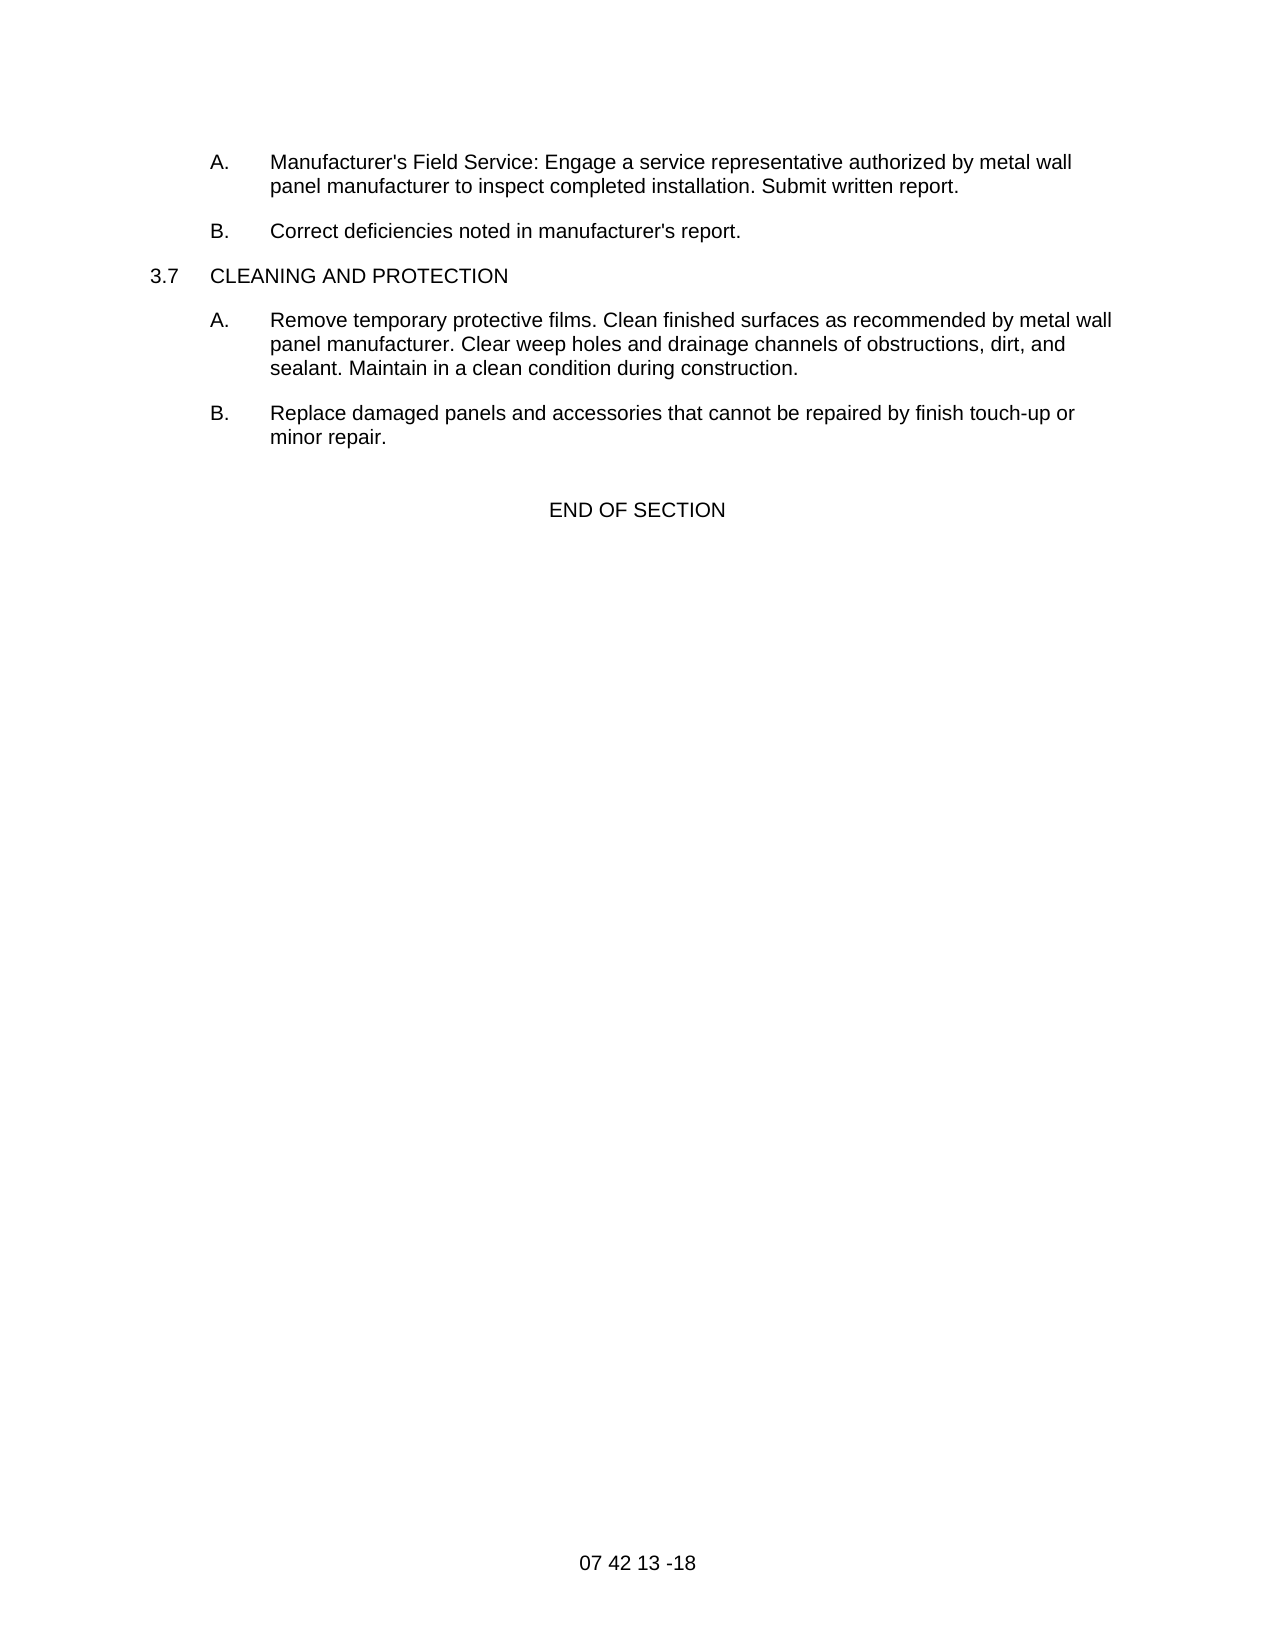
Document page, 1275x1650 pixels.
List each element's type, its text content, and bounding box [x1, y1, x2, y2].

list Remove temporary protective films. Clean finished surfaces as recommended by metal wall panel manufacturer. Clear weep holes and drainage channels of obstructions, dirt, and sealant. Maintain in a clean condition during construction. [210, 308, 1125, 380]
list Manufacturer's Field Service: Engage a service representative authorized by metal wall panel manufacturer to inspect completed installation. Submit written report. [210, 150, 1125, 198]
list Replace damaged panels and accessories that cannot be repaired by finish touch-up or minor repair. [210, 401, 1125, 449]
list CLEANING AND PROTECTION [150, 263, 1125, 287]
text END OF SECTION [150, 498, 1125, 522]
list Correct deficiencies noted in manufacturer's report. [210, 219, 1125, 243]
